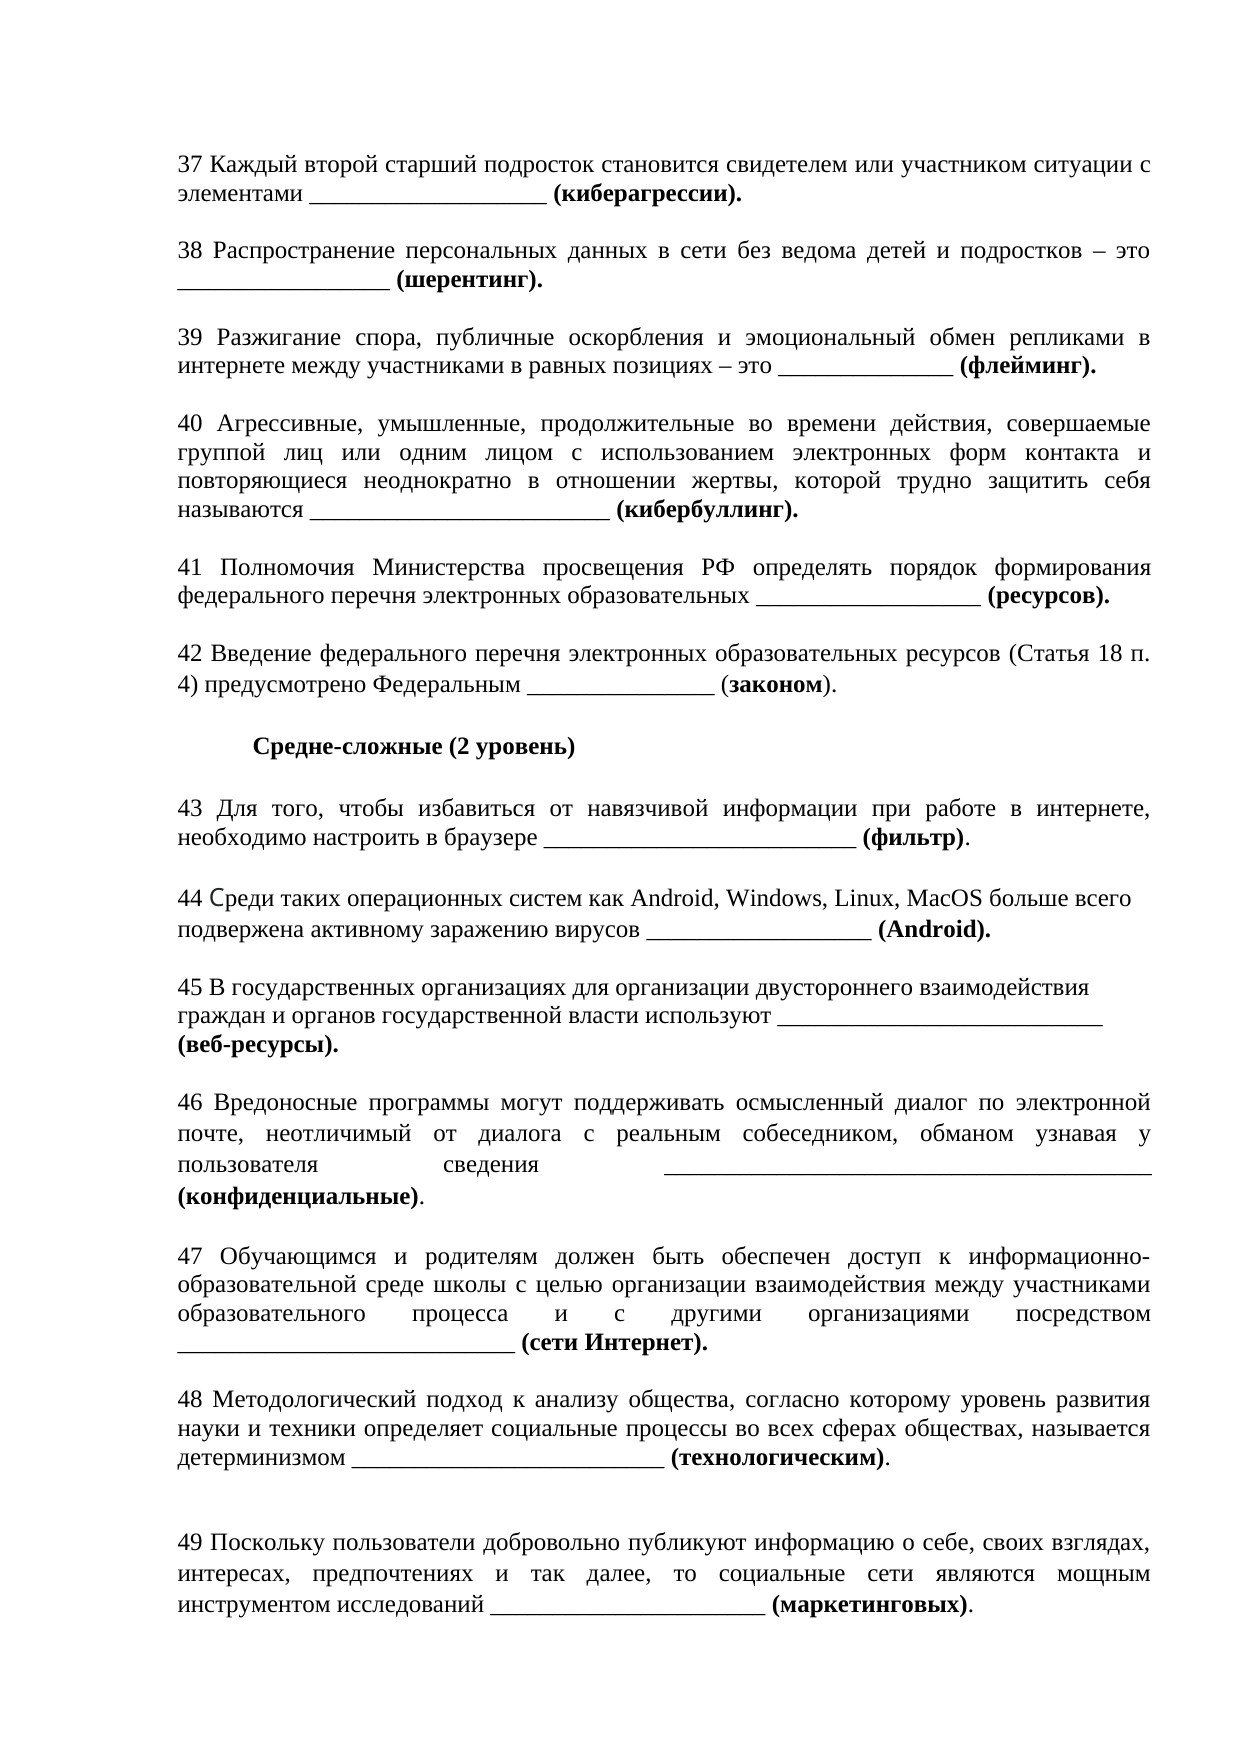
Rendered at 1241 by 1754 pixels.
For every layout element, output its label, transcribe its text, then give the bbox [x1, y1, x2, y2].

text 38 Распространение персональных данных в сети без ведома детей и подростков – это _________________ (шерентинг). [177, 235, 1152, 293]
text 44 Среди таких операционных систем как Android, Windows, Linux, MacOS больше всего подвержена активному заражению вирусов __________________ (Android). [177, 880, 1152, 943]
text 43 Для того, чтобы избавиться от навязчивой информации при работе в интернете, необходимо настроить в браузере _________________________ (фильтр). [177, 793, 1152, 851]
text 49 Поскольку пользователи добровольно публикуют информацию о себе, своих взглядах, интересах, предпочтениях и так далее, то социальные сети являются мощным инструментом исследований ______________________ (маркетинговых). [177, 1527, 1152, 1618]
list Средне-сложные (2 уровень) [252, 731, 1152, 760]
text 42 Введение федерального перечня электронных образовательных ресурсов (Статья 18 п. 4) предусмотрено Федеральным _______________ (законом). [177, 638, 1152, 698]
text 46 Вредоносные программы могут поддерживать осмысленный диалог по электронной почте, неотличимый от диалога с реальным собеседником, обманом узнавая у пользователя сведения _______________________________________ (конфиденциальные). [177, 1087, 1152, 1210]
text 47 Обучающимся и родителям должен быть обеспечен доступ к информационно-образовательной среде школы с целью организации взаимодействия между участниками образовательного процесса и с другими организациями посредством ___________________________ (сети Интернет). [177, 1241, 1152, 1356]
text 39 Разжигание спора, публичные оскорбления и эмоциональный обмен репликами в интернете между участниками в равных позициях – это ______________ (флейминг). [177, 322, 1152, 379]
text 41 Полномочия Министерства просвещения РФ определять порядок формирования федерального перечня электронных образовательных __________________ (ресурсов). [177, 552, 1152, 609]
text 48 Методологический подход к анализу общества, согласно которому уровень развития науки и техники определяет социальные процессы во всех сферах обществах, называется детерминизмом _________________________ (технологическим). [177, 1384, 1152, 1471]
text 45 В государственных организациях для организации двустороннего взаимодействия граждан и органов государственной власти используют __________________________ (веб-ресурсы). [177, 972, 1152, 1058]
text 37 Каждый второй старший подросток становится свидетелем или участником ситуации с элементами ___________________ (киберагрессии). [177, 149, 1152, 207]
text 40 Агрессивные, умышленные, продолжительные во времени действия, совершаемые группой лиц или одним лицом с использованием электронных форм контакта и повторяющиеся неоднократно в отношении жертвы, которой трудно защитить себя называются ________________________ (кибербуллинг). [177, 408, 1152, 523]
